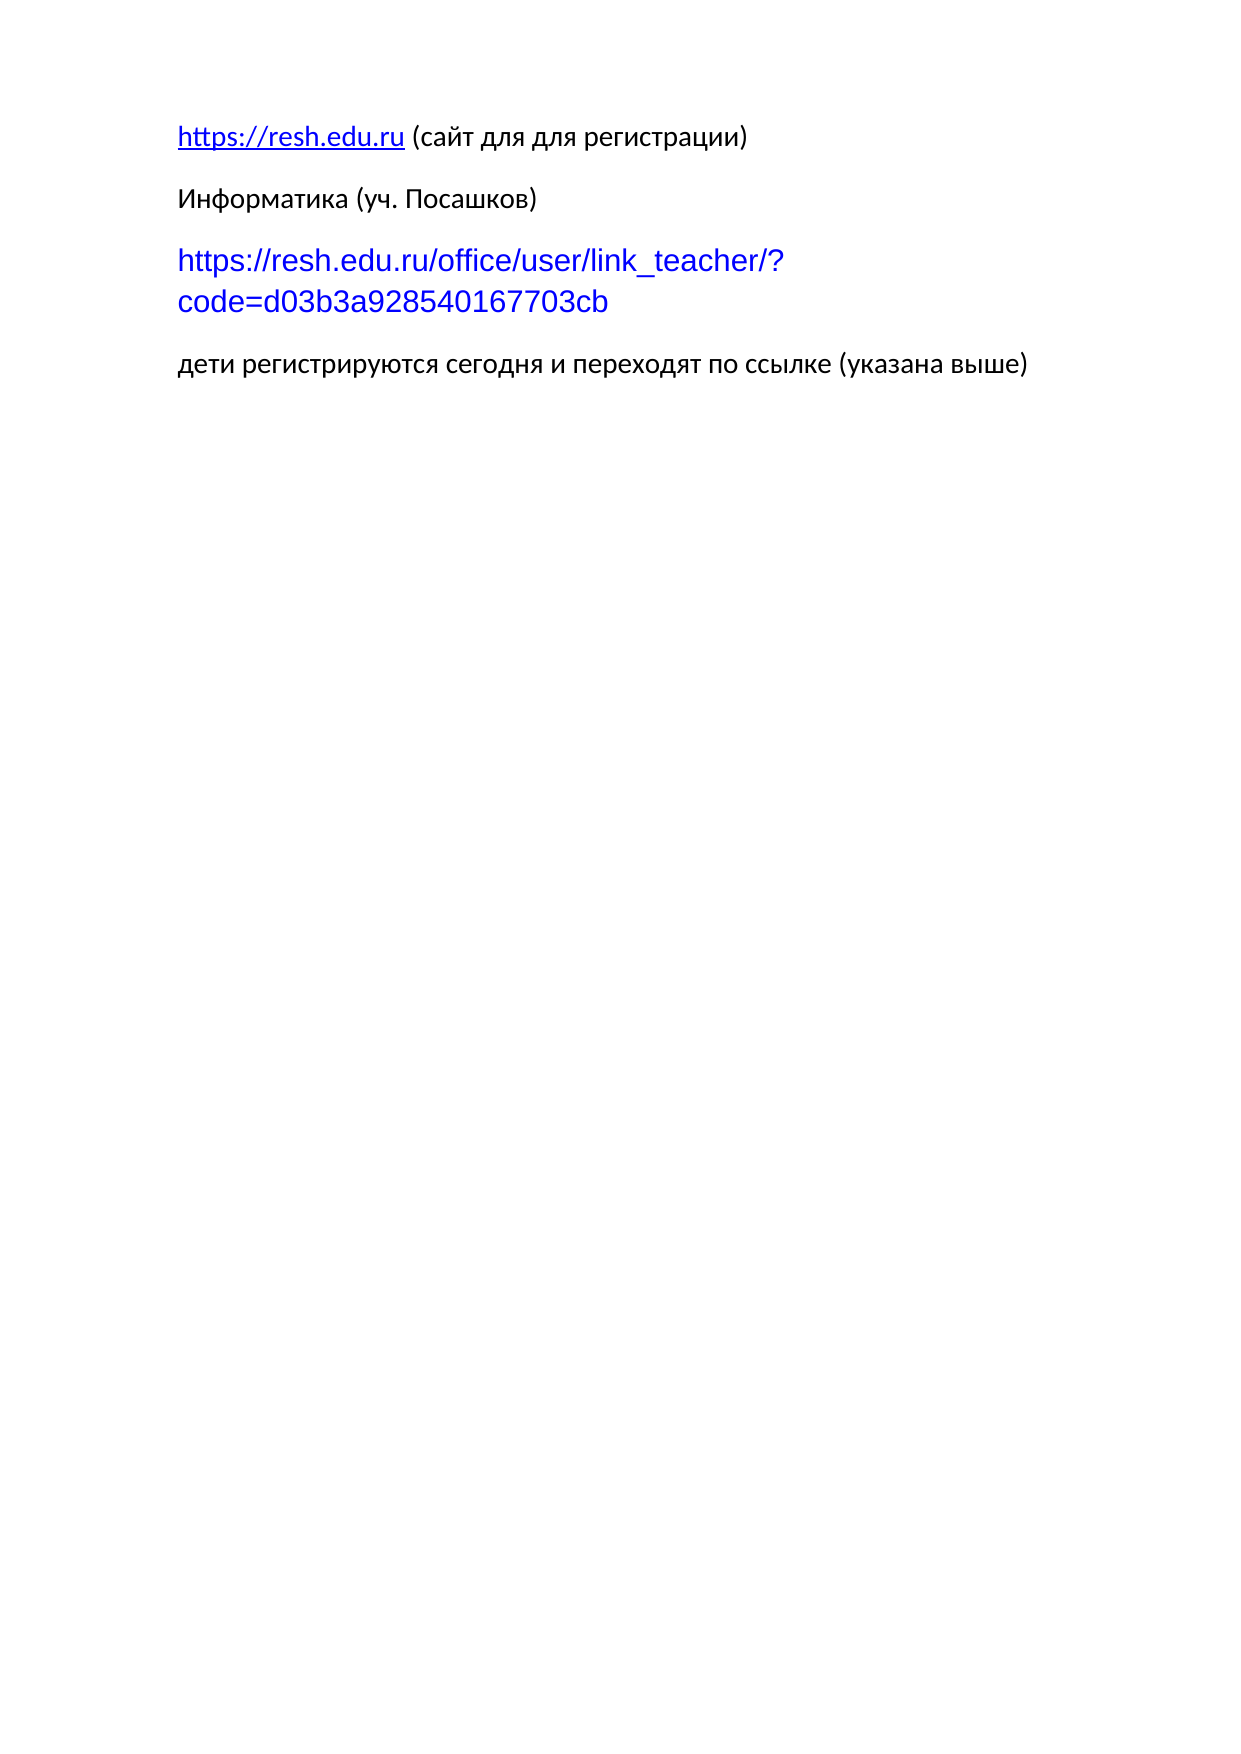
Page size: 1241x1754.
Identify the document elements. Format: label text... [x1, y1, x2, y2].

text дети регистрируются сегодня и переходят по ссылке (указана выше) [177, 345, 1152, 381]
text https://resh.edu.ru/office/user/link_teacher/?code=d03b3a928540167703cb [177, 242, 1152, 319]
text https://resh.edu.ru (сайт для для регистрации) [177, 118, 1152, 154]
text Информатика (уч. Посашков) [177, 180, 1152, 216]
